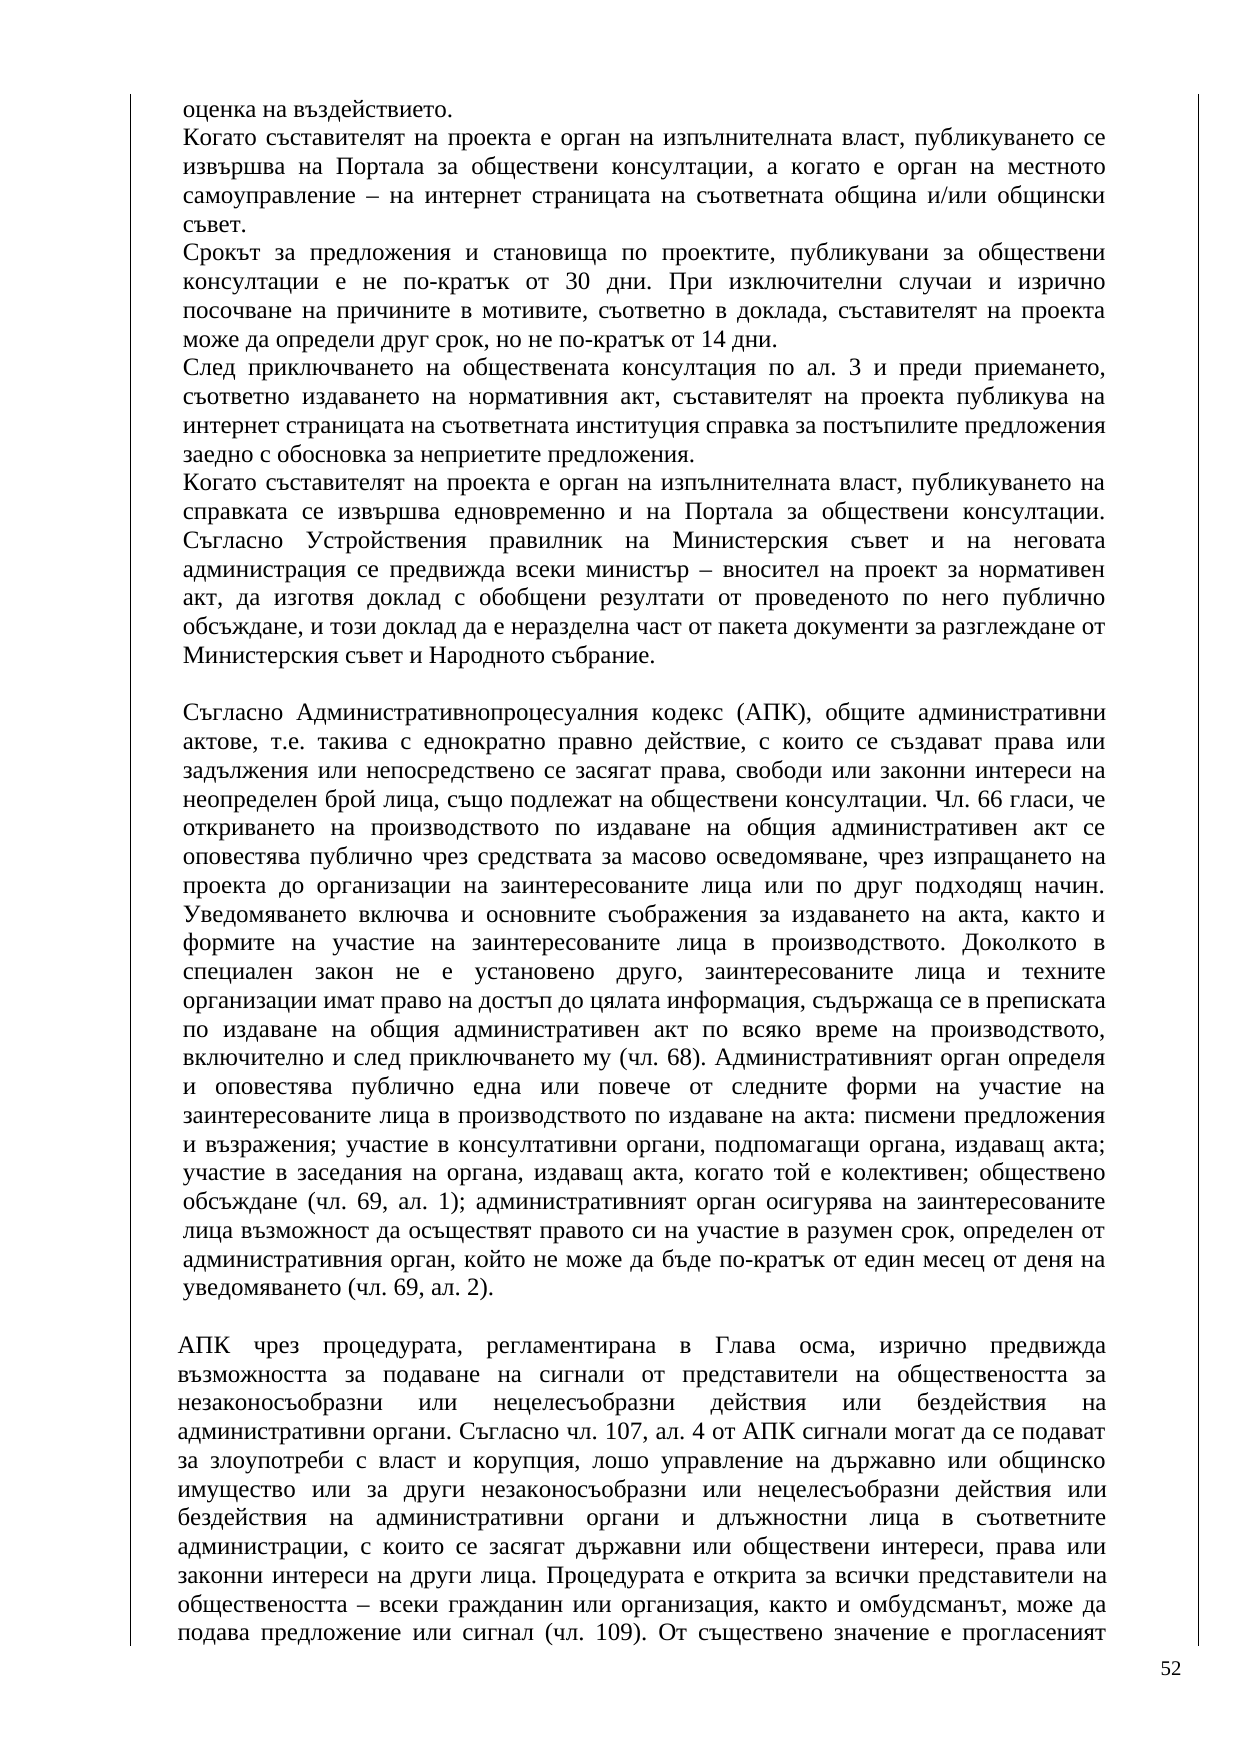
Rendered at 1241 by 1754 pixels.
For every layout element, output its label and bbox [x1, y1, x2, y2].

table_cell [131, 94, 1198, 1646]
